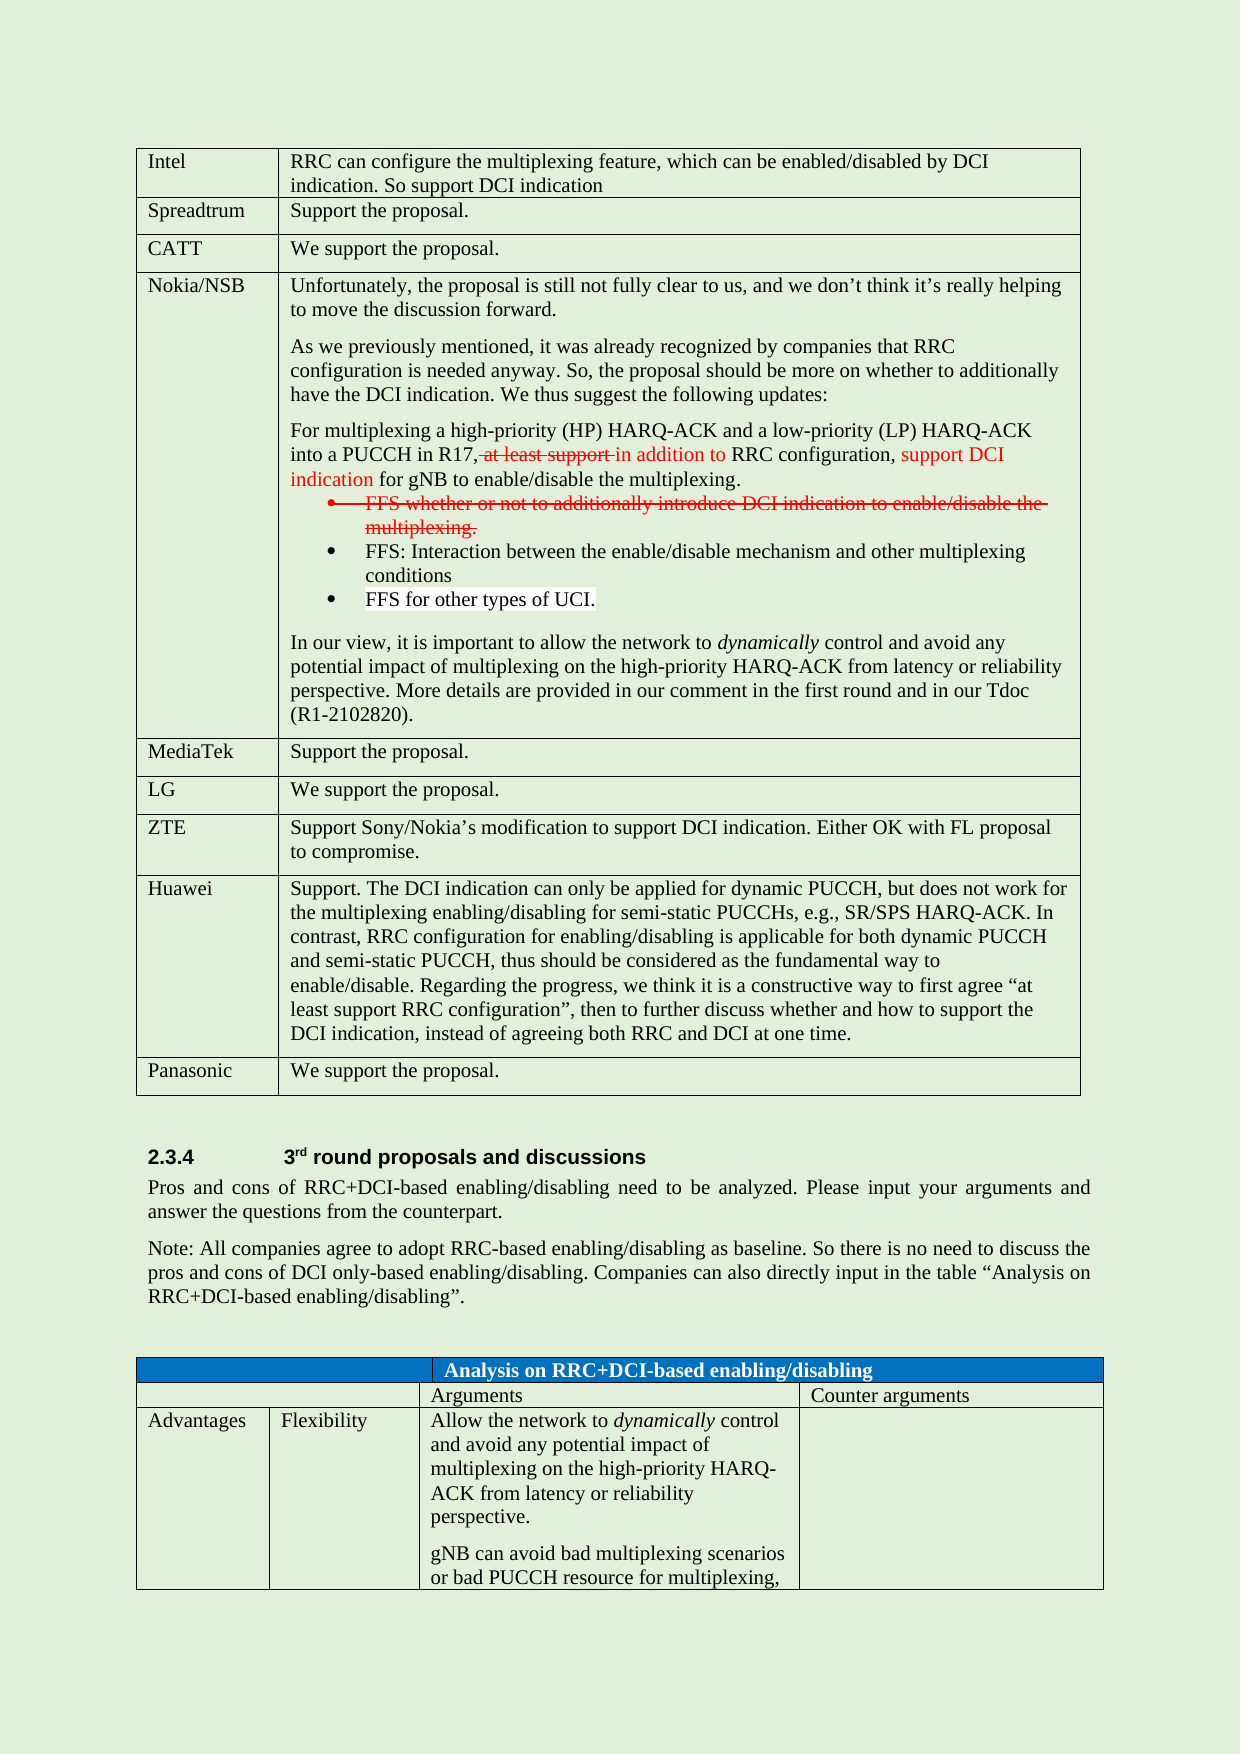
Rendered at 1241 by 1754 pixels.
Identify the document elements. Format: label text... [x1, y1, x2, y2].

table_cell [137, 1383, 419, 1407]
table_cell Intel [137, 149, 278, 197]
text Pros and cons of RRC+DCI-based enabling/disabling need to be analyzed. Please input your arguments and answer the questions from the counterpart. [148, 1175, 1093, 1223]
table_cell Support Sony/Nokia’s modification to support DCI indication. Either OK with FL proposal to compromise. [279, 815, 1080, 875]
table_cell Panasonic [137, 1058, 278, 1095]
table_cell Unfortunately, the proposal is still not fully clear to us, and we don’t think it’s really helping to move the discussion forward. As we previously mentioned, it was already recognized by companies that RRC configuration is needed anyway. So, the proposal should be more on whether to additionally have the DCI indication. We thus suggest the following updates: For multiplexing a high-priority (HP) HARQ-ACK and a low-priority (LP) HARQ-ACK into a PUCCH in R17, at least support in addition to RRC configuration, support DCI indication for gNB to enable/disable the multiplexing. FFS whether or not to additionally introduce DCI indication to enable/disable the multiplexing. FFS: Interaction between the enable/disable mechanism and other multiplexing conditions FFS for other types of UCI. In our view, it is important to allow the network to dynamically control and avoid any potential impact of multiplexing on the high-priority HARQ-ACK from latency or reliability perspective. More details are provided in our comment in the first round and in our Tdoc (R1-2102820). [279, 273, 1080, 738]
table_header Analysis on RRC+DCI-based enabling/disabling [433, 1358, 1103, 1382]
subtitle 3rd round proposals and discussions [148, 1145, 1093, 1169]
text Note: All companies agree to adopt RRC-based enabling/disabling as baseline. So there is no need to discuss the pros and cons of DCI only-based enabling/disabling. Companies can also directly input in the table “Analysis on RRC+DCI-based enabling/disabling”. [148, 1236, 1093, 1308]
table_cell MediaTek [137, 739, 278, 776]
table_cell We support the proposal. [279, 235, 1080, 272]
table_cell Spreadtrum [137, 198, 278, 234]
table_cell Support. The DCI indication can only be applied for dynamic PUCCH, but does not work for the multiplexing enabling/disabling for semi-static PUCCHs, e.g., SR/SPS HARQ-ACK. In contrast, RRC configuration for enabling/disabling is applicable for both dynamic PUCCH and semi-static PUCCH, thus should be considered as the fundamental way to enable/disable. Regarding the progress, we think it is a constructive way to first agree “at least support RRC configuration”, then to further discuss whether and how to support the DCI indication, instead of agreeing both RRC and DCI at one time. [279, 876, 1080, 1057]
table_cell Advantages [137, 1408, 269, 1589]
table_cell LG [137, 777, 278, 813]
table_header [137, 1358, 432, 1382]
table_cell RRC can configure the multiplexing feature, which can be enabled/disabled by DCI indication. So support DCI indication [279, 149, 1080, 197]
table_cell Nokia/NSB [137, 273, 278, 738]
table_cell We support the proposal. [279, 1058, 1080, 1095]
table_cell Arguments [420, 1383, 799, 1407]
table_cell Support the proposal. [279, 198, 1080, 234]
table_cell Counter arguments [800, 1383, 1103, 1407]
table_cell Huawei [137, 876, 278, 1057]
table_cell Flexibility [270, 1408, 419, 1589]
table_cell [420, 1408, 799, 1589]
table_cell [800, 1408, 1103, 1589]
table_cell CATT [137, 235, 278, 272]
table_cell We support the proposal. [279, 777, 1080, 813]
table_cell Support the proposal. [279, 739, 1080, 776]
table_cell ZTE [137, 815, 278, 875]
